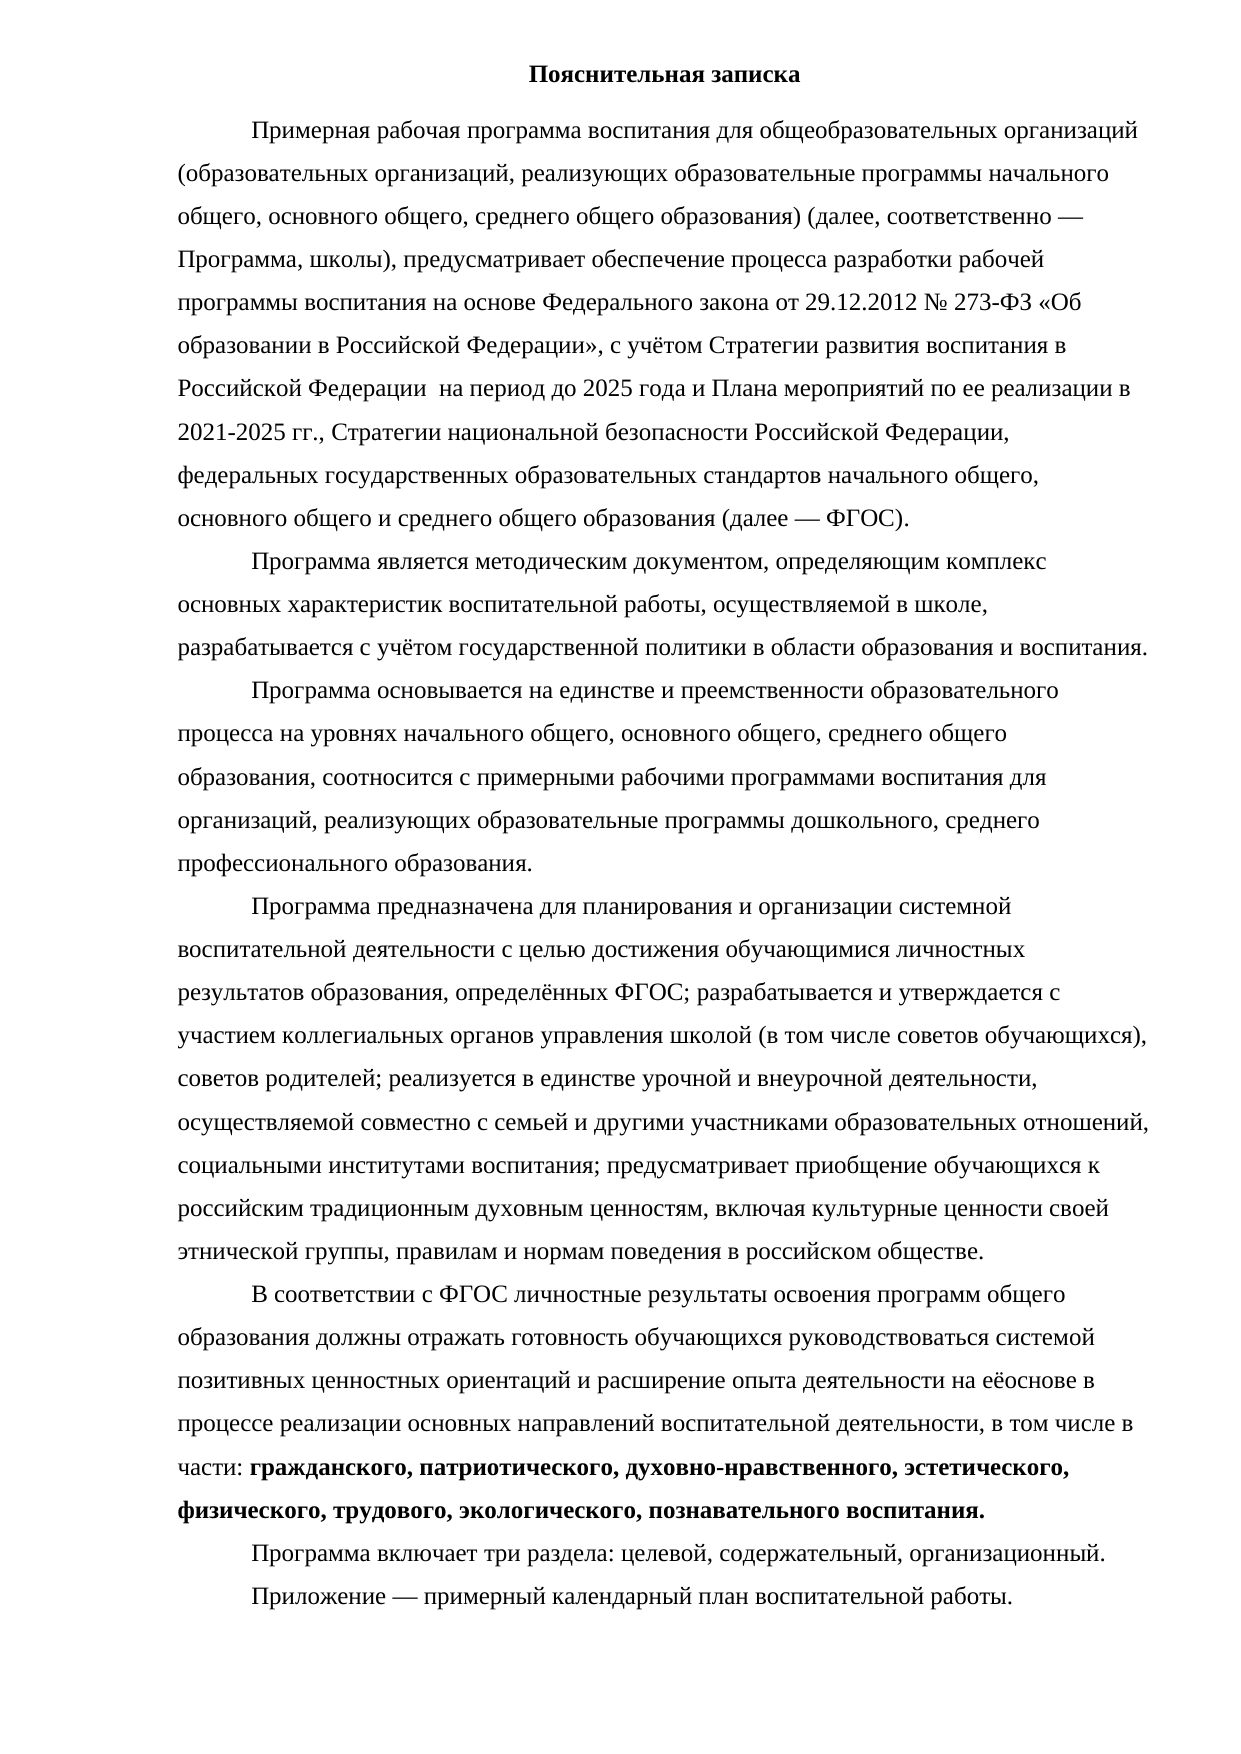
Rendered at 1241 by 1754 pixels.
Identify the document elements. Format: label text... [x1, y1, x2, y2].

text Примерная рабочая программа воспитания для общеобразовательных организаций (образовательных организаций, реализующих образовательные программы начального общего, основного общего, среднего общего образования) (далее, соответственно —Программа, школы), предусматривает обеспечение процесса разработки рабочей программы воспитания на основе Федерального закона от 29.12.2012 № 273-ФЗ «Об образовании в Российской Федерации», с учётом Стратегии развития воспитания в Российской Федерации на период до 2025 года и Плана мероприятий по ее реализации в 2021-2025 гг., Стратегии национальной безопасности Российской Федерации, федеральных государственных образовательных стандартов начального общего, основного общего и среднего общего образования (далее — ФГОС). [177, 115, 1152, 532]
text Программа является методическим документом, определяющим комплекс основных характеристик воспитательной работы, осуществляемой в школе, разрабатывается с учётом государственной политики в области образования и воспитания. [177, 546, 1152, 661]
text В соответствии с ФГОС личностные результаты освоения программ общего образования должны отражать готовность обучающихся руководствоваться системой позитивных ценностных ориентаций и расширение опыта деятельности на еёоснове в процессе реализации основных направлений воспитательной деятельности, в том числе в части: гражданского, патриотического, духовно-нравственного, эстетического, физического, трудового, экологического, познавательного воспитания. [177, 1279, 1152, 1523]
text Программа основывается на единстве и преемственности образовательного процесса на уровнях начального общего, основного общего, среднего общего образования, соотносится с примерными рабочими программами воспитания для организаций, реализующих образовательные программы дошкольного, среднего профессионального образования. [177, 675, 1152, 877]
text Программа предназначена для планирования и организации системной воспитательной деятельности с целью достижения обучающимися личностных результатов образования, определённых ФГОС; разрабатывается и утверждается с участием коллегиальных органов управления школой (в том числе советов обучающихся), советов родителей; реализуется в единстве урочной и внеурочной деятельности, осуществляемой совместно с семьей и другими участниками образовательных отношений, социальными институтами воспитания; предусматривает приобщение обучающихся к российским традиционным духовным ценностям, включая культурные ценности своей этнической группы, правилам и нормам поведения в российском обществе. [177, 891, 1152, 1265]
text Приложение — примерный календарный план воспитательной работы. [177, 1581, 1152, 1610]
subtitle Пояснительная записка [177, 59, 1152, 88]
text Программа включает три раздела: целевой, содержательный, организационный. [177, 1538, 1152, 1567]
